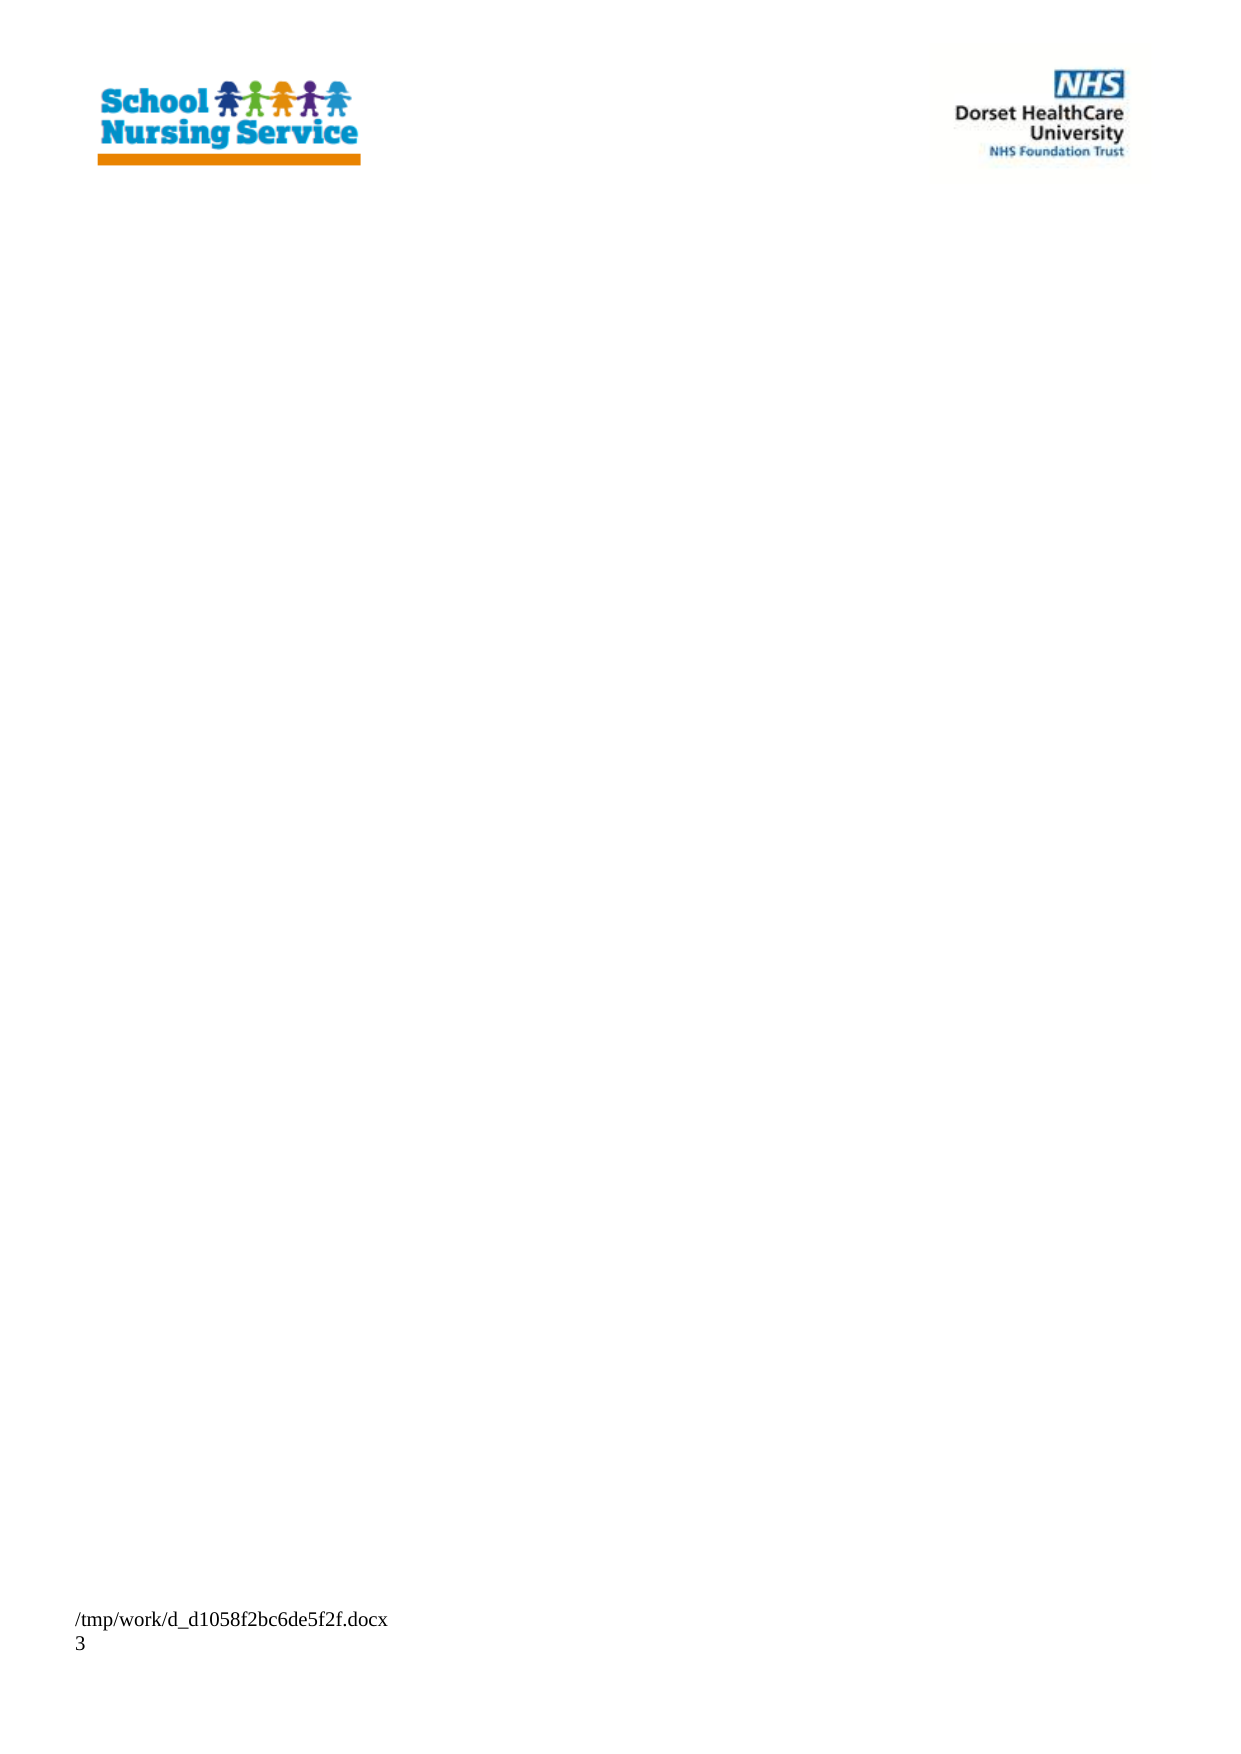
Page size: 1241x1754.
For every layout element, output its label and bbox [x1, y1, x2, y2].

picture [75, 75, 375, 181]
picture [929, 43, 1152, 184]
